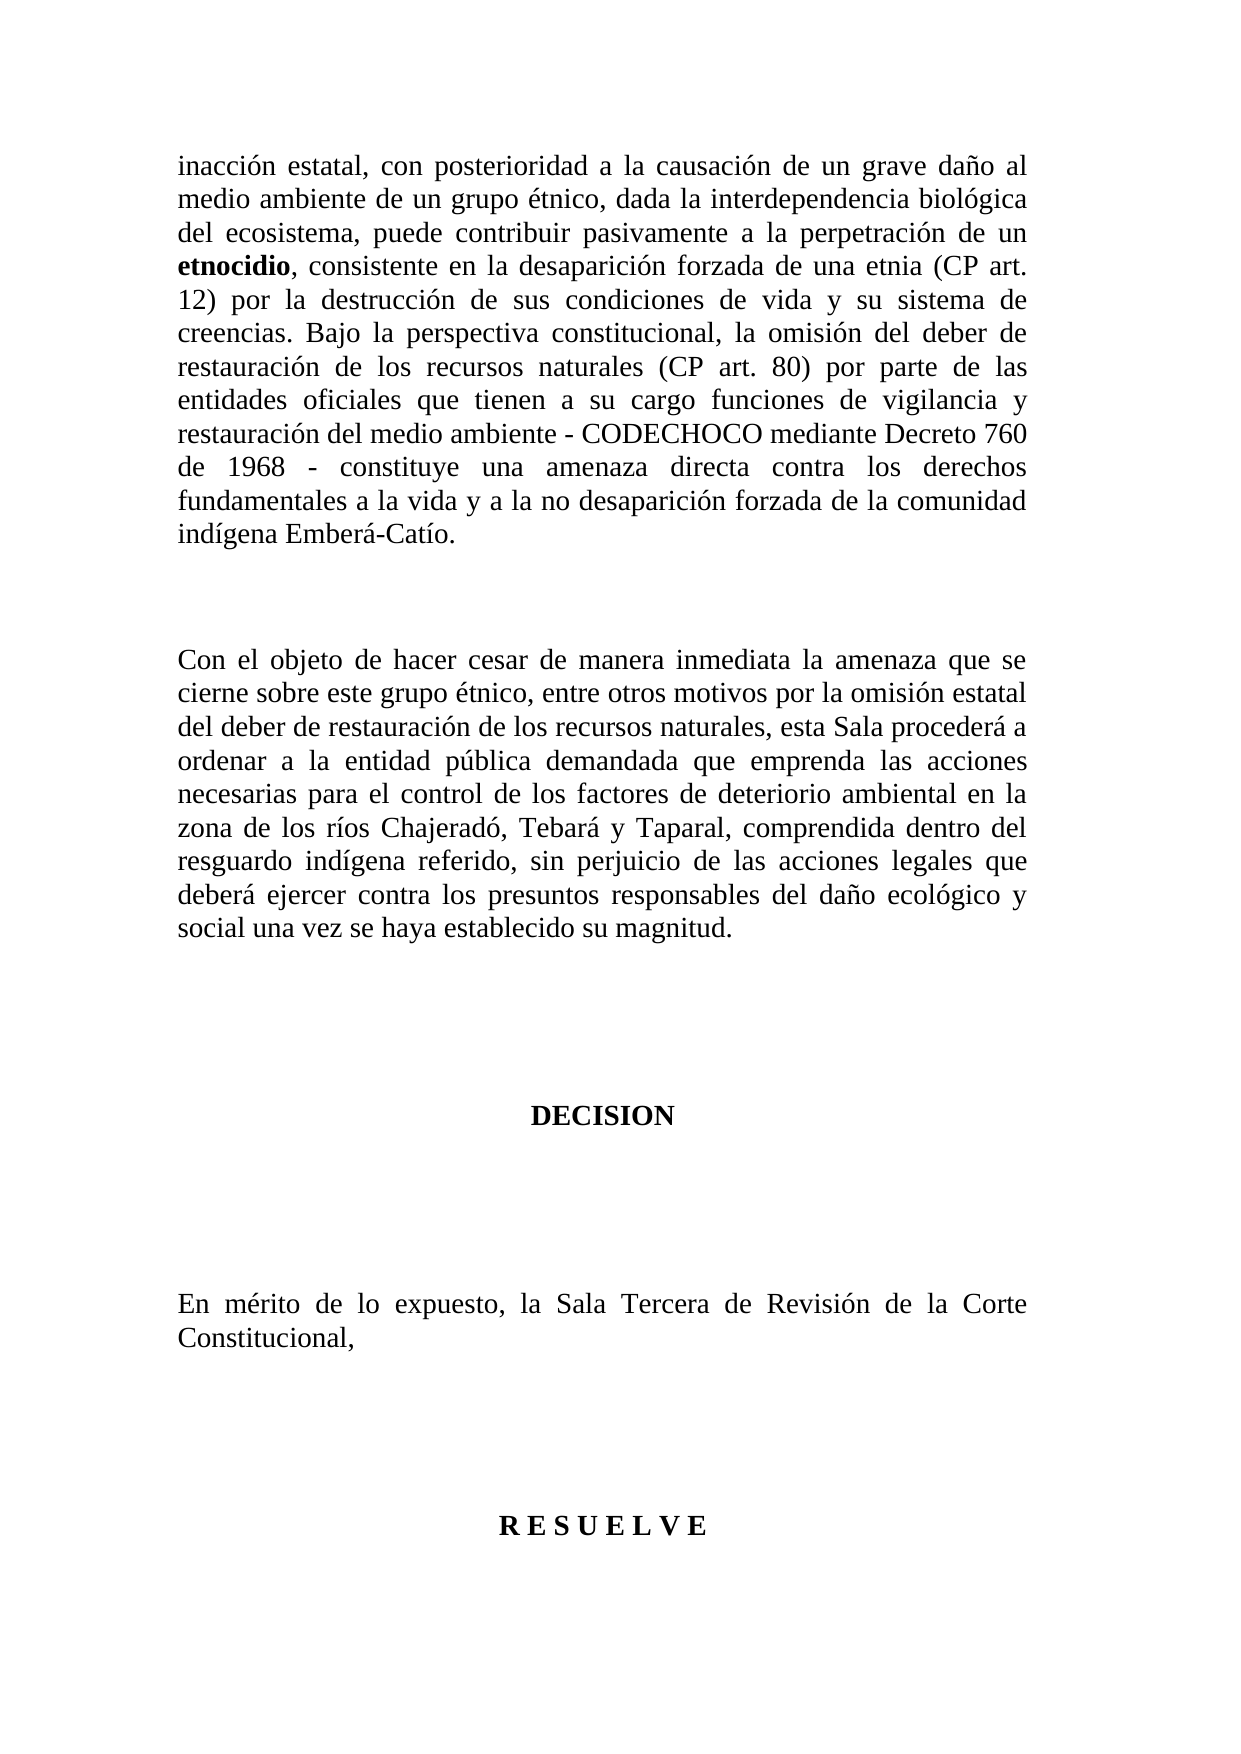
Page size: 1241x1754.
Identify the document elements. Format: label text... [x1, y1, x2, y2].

text R E S U E L V E [177, 1508, 1028, 1542]
text Con el objeto de hacer cesar de manera inmediata la amenaza que se cierne sobre este grupo étnico, entre otros motivos por la omisión estatal del deber de restauración de los recursos naturales, esta Sala procederá a ordenar a la entidad pública demandada que emprenda las acciones necesarias para el control de los factores de deteriorio ambiental en la zona de los ríos Chajeradó, Tebará y Taparal, comprendida dentro del resguardo indígena referido, sin perjuicio de las acciones legales que deberá ejercer contra los presuntos responsables del daño ecológico y social una vez se haya establecido su magnitud. [177, 642, 1028, 944]
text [177, 148, 1028, 550]
text En mérito de lo expuesto, la Sala Tercera de Revisión de la Corte Constitucional, [177, 1287, 1028, 1354]
text DECISION [177, 1098, 1028, 1132]
